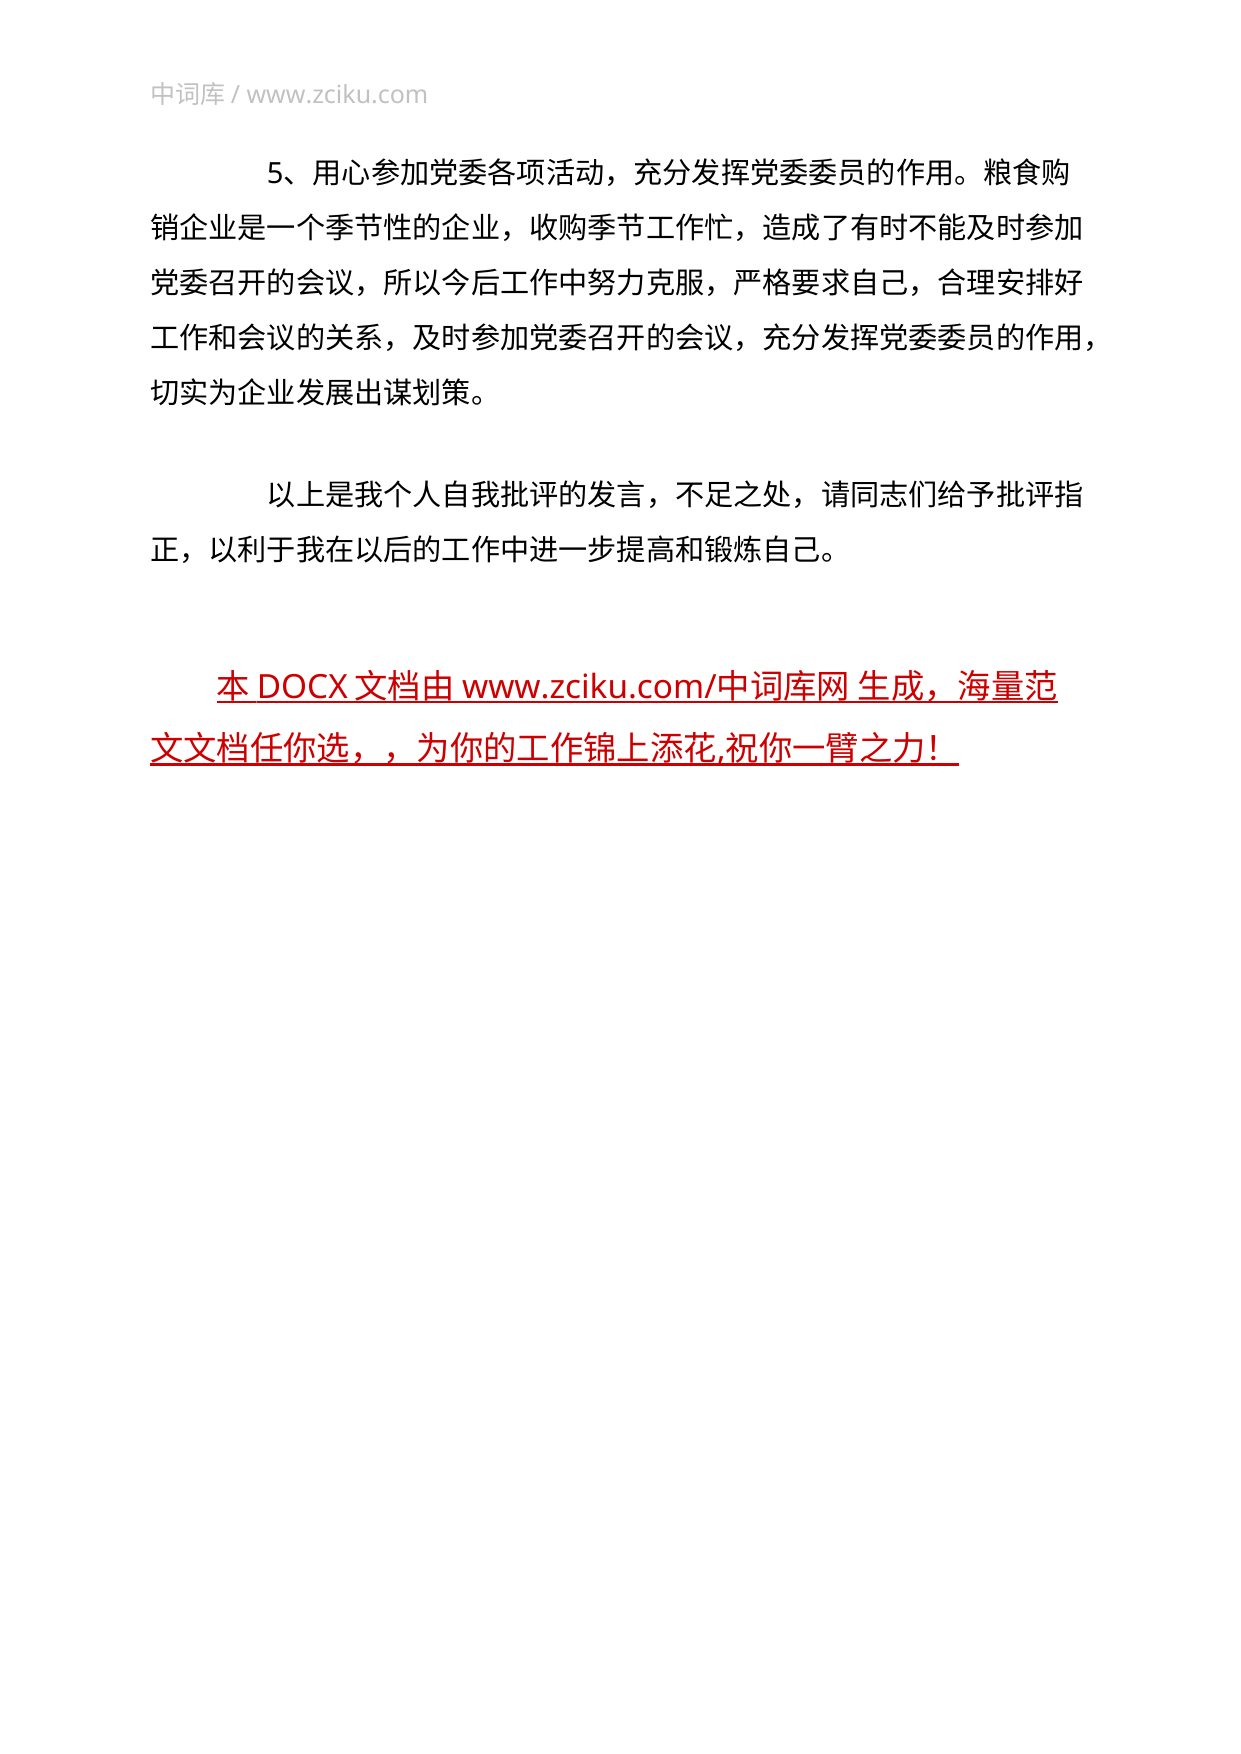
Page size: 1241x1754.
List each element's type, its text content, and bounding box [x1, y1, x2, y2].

text 5、用心参加党委各项活动，充分发挥党委委员的作用。粮食购销企业是一个季节性的企业，收购季节工作忙，造成了有时不能及时参加党委召开的会议，所以今后工作中努力克服，严格要求自己，合理安排好工作和会议的关系，及时参加党委召开的会议，充分发挥党委委员的作用，切实为企业发展出谋划策。 [150, 150, 1090, 412]
text 以上是我个人自我批评的发言，不足之处，请同志们给予批评指正，以利于我在以后的工作中进一步提高和锻炼自己。 [150, 471, 1090, 569]
text 本DOCX文档由 www.zciku.com/中词库网 生成，海量范文文档任你选，，为你的工作锦上添花,祝你一臂之力！ [150, 659, 1090, 771]
